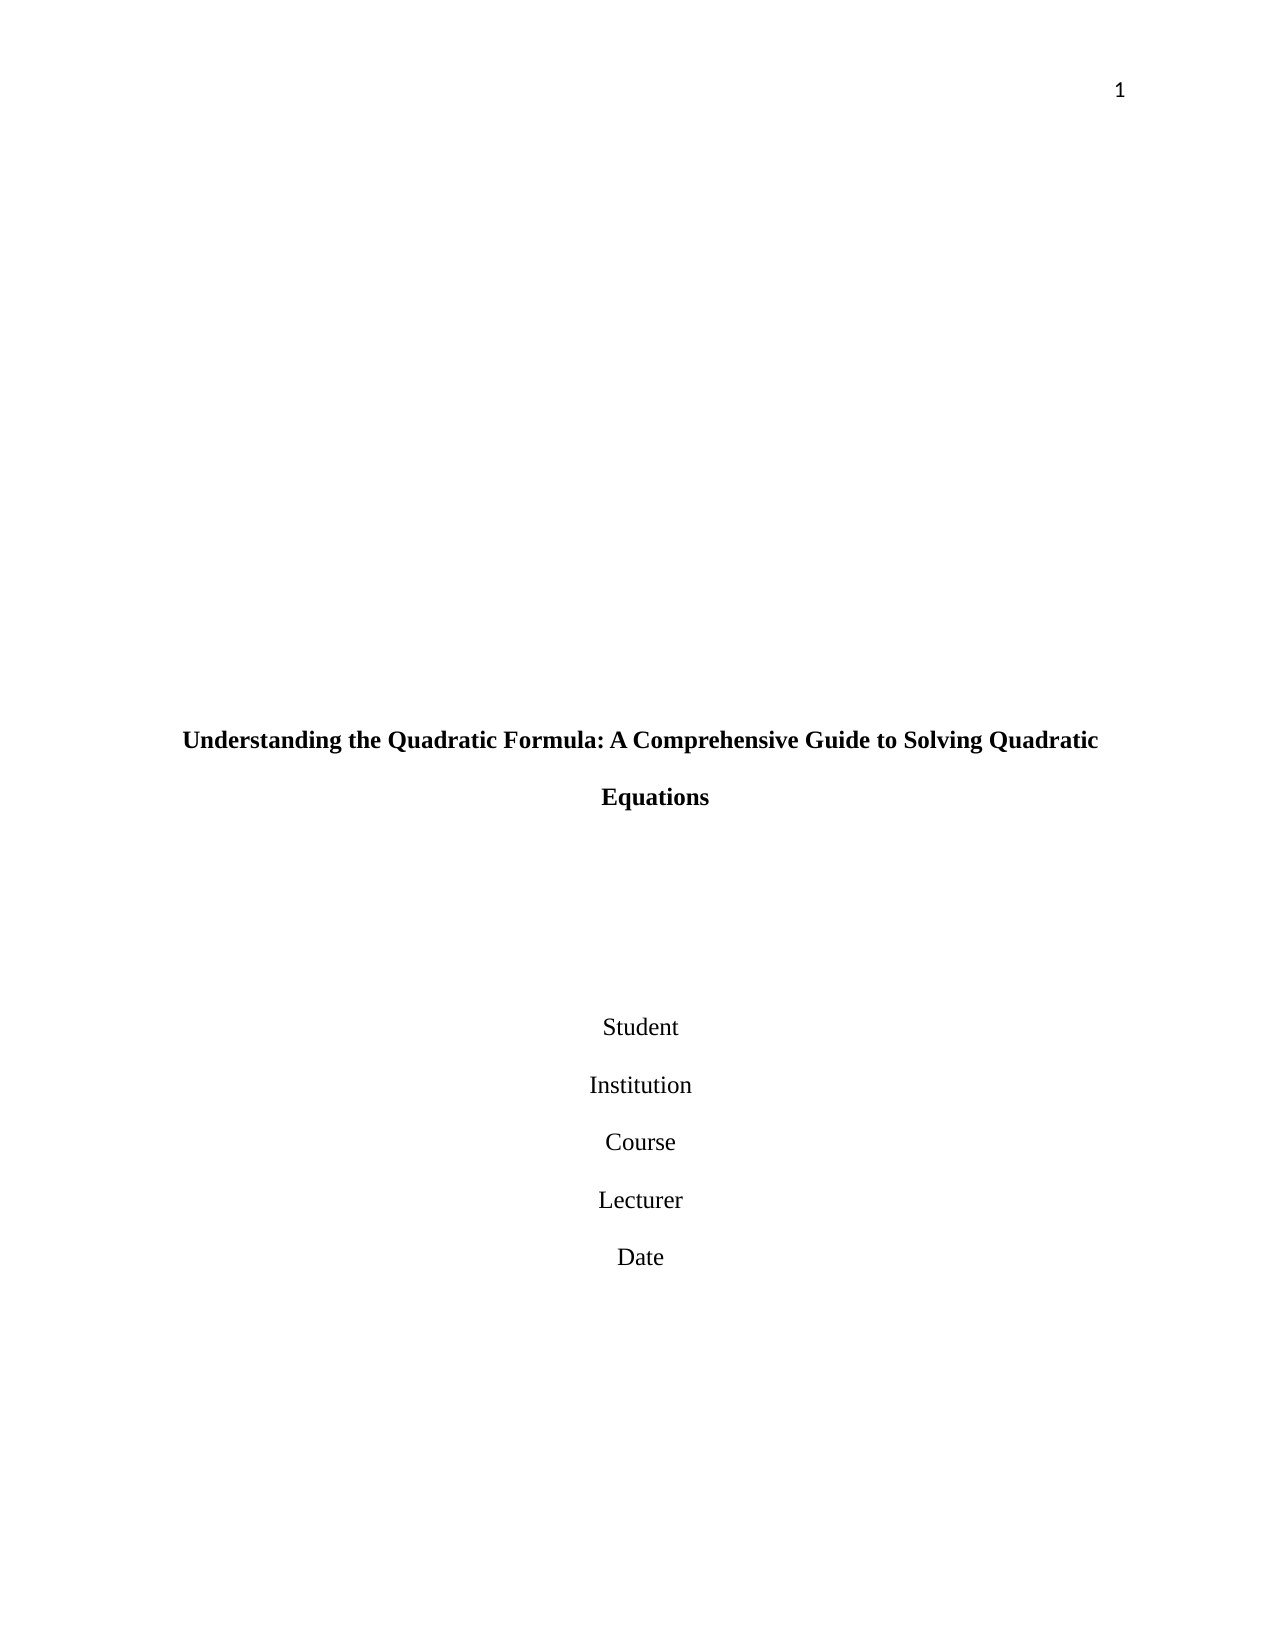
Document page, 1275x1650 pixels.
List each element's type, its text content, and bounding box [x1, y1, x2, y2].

text Date [156, 1242, 1125, 1271]
text Lecturer [156, 1185, 1125, 1214]
text Understanding the Quadratic Formula: A Comprehensive Guide to Solving Quadratic Equations [156, 725, 1125, 811]
text Student [156, 1012, 1125, 1041]
text Institution [156, 1070, 1125, 1099]
text Course [156, 1127, 1125, 1156]
